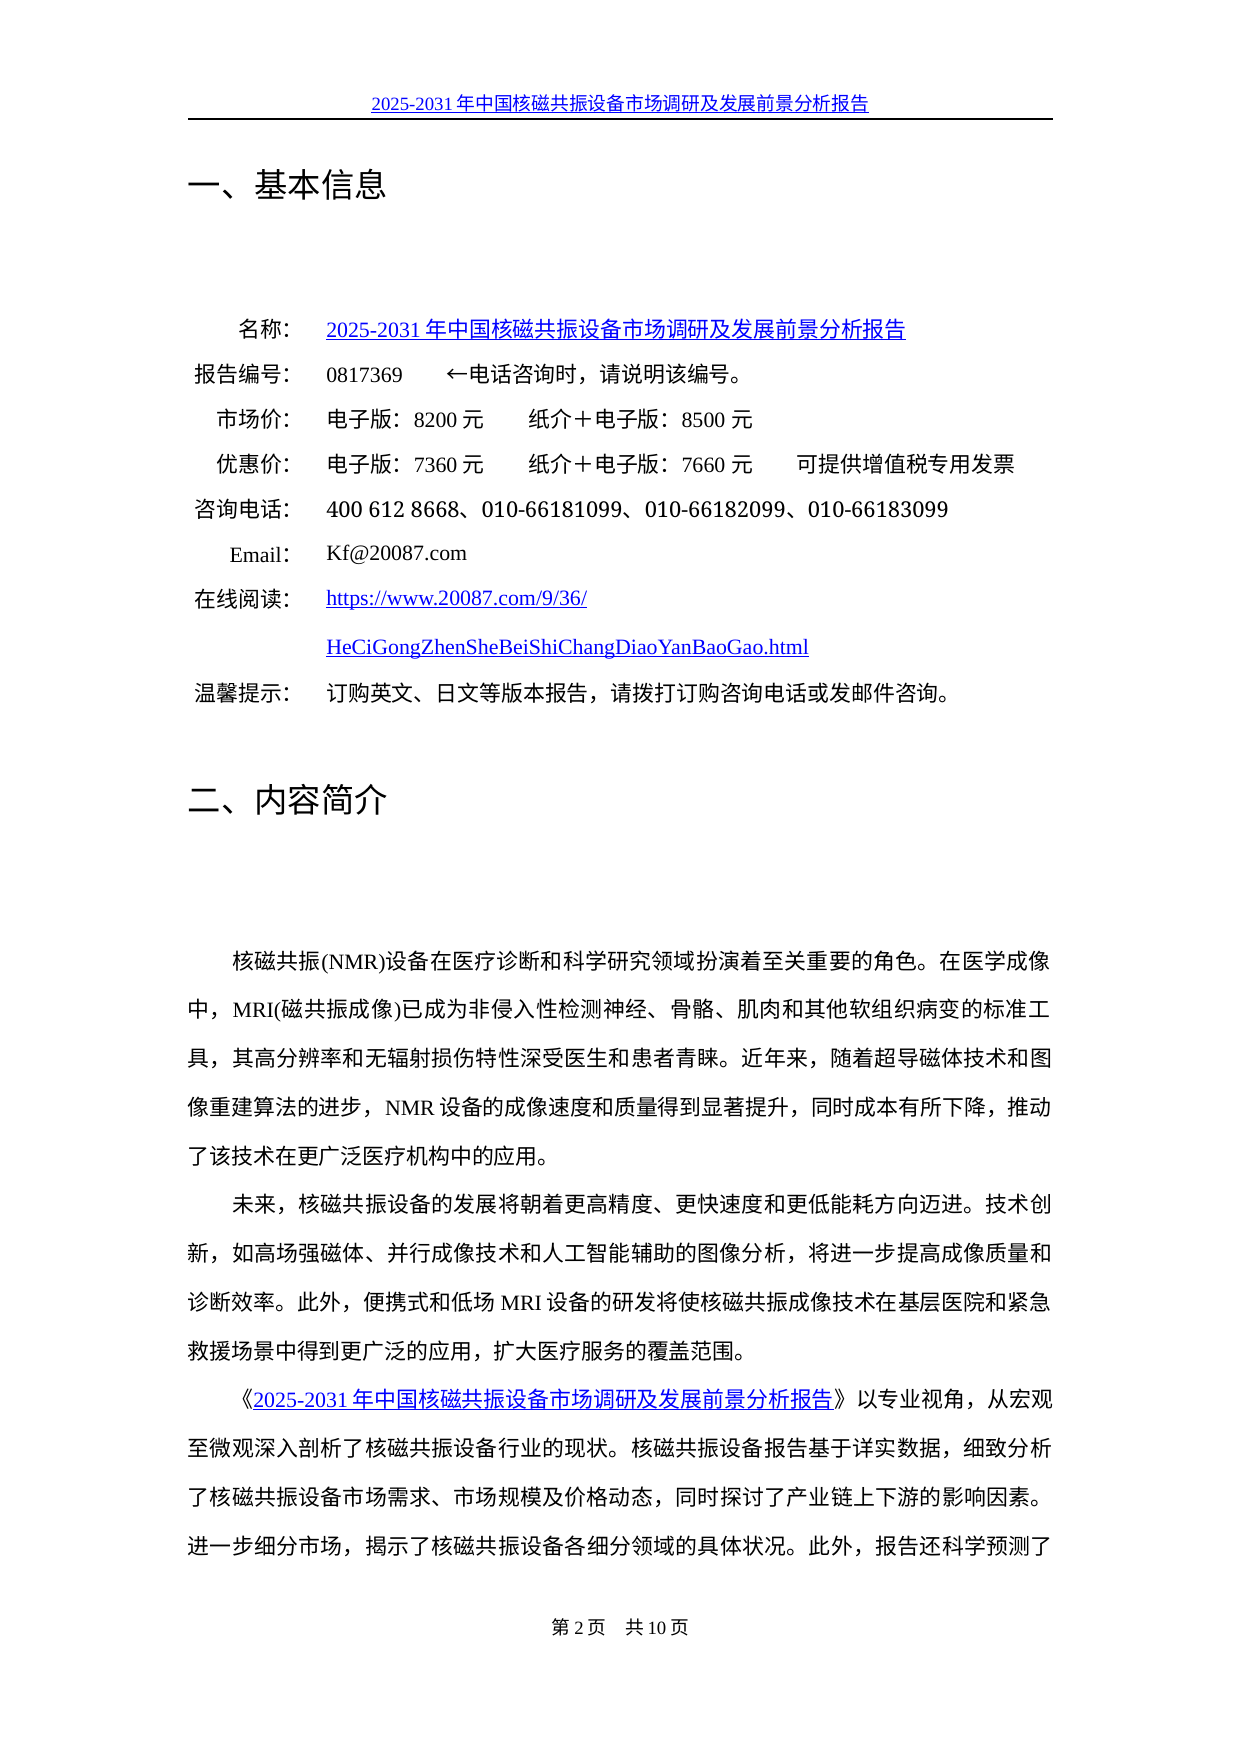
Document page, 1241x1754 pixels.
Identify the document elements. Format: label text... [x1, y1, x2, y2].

table_cell [315, 582, 1073, 675]
table_cell 0817369 ←电话咨询时，请说明该编号。 [315, 357, 1073, 402]
table_cell 电子版：8200 元 纸介＋电子版：8500 元 [315, 402, 1073, 447]
table_cell 市场价： [167, 402, 315, 447]
table_header 名称： [167, 312, 315, 357]
table_cell 优惠价： [167, 447, 315, 492]
table_header 2025-2031年中国核磁共振设备市场调研及发展前景分析报告 [315, 312, 1073, 357]
table_cell 电子版：7360 元 纸介＋电子版：7660 元 可提供增值税专用发票 [315, 447, 1073, 492]
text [187, 943, 1053, 1561]
table_cell Email： [167, 537, 315, 582]
table_cell 报告编号： [167, 357, 315, 402]
table_cell 订购英文、日文等版本报告，请拨打订购咨询电话或发邮件咨询。 [315, 675, 1073, 720]
table_cell Kf@20087.com [315, 537, 1073, 582]
table_cell 在线阅读： [167, 582, 315, 675]
title 一、基本信息 [187, 150, 1053, 215]
title 二、内容简介 [187, 766, 1053, 831]
table_cell 咨询电话： [167, 492, 315, 537]
table_cell 温馨提示： [167, 675, 315, 720]
table_cell 400 612 8668、010-66181099、010-66182099、010-66183099 [315, 492, 1073, 537]
